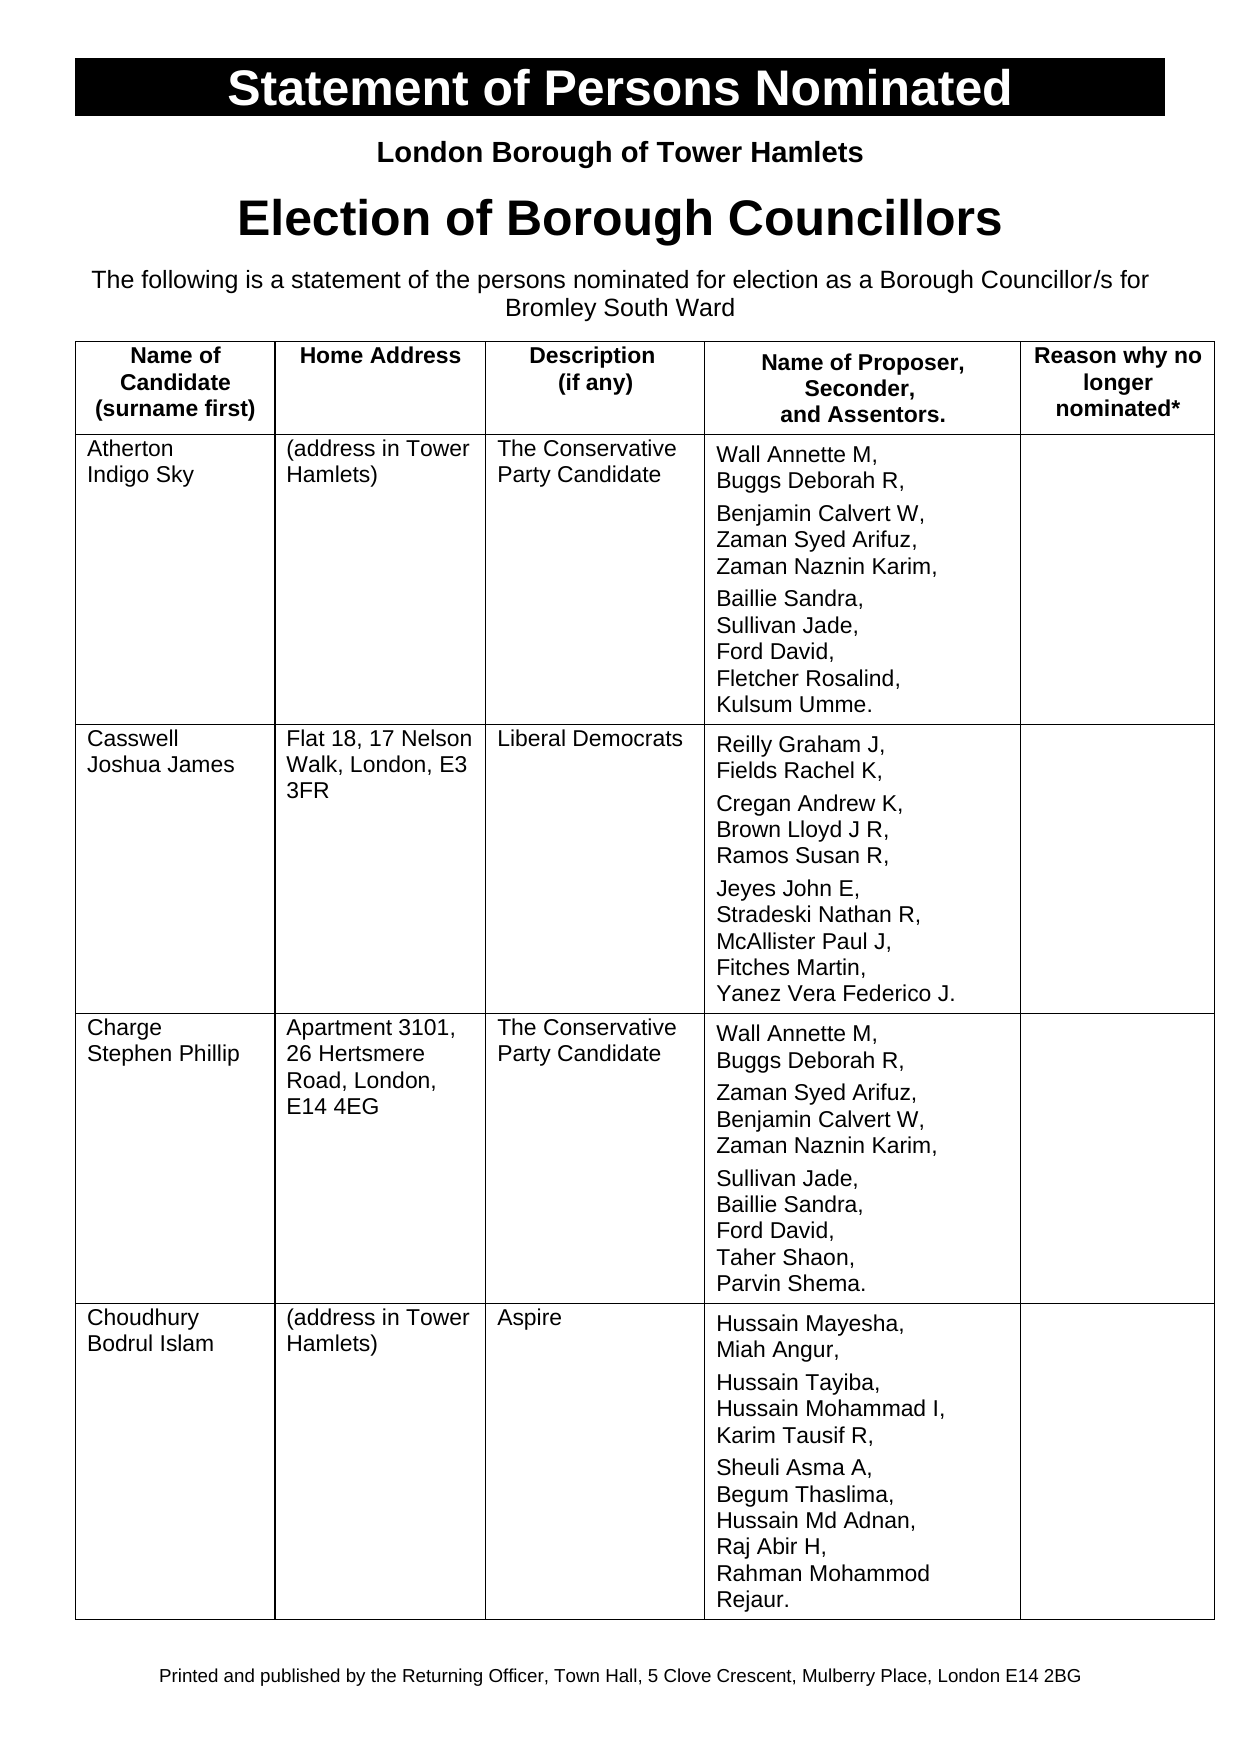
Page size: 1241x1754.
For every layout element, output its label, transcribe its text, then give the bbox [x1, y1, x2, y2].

text Election of Borough Councillors [75, 188, 1165, 245]
table_cell The Conservative Party Candidate [486, 1014, 704, 1303]
table_header Home Address [276, 342, 485, 434]
table_header Name of Candidate (surname first) [76, 342, 274, 434]
table_cell [1021, 1014, 1214, 1303]
table_cell Charge Stephen Phillip [76, 1014, 274, 1303]
table_cell Wall Annette M, Buggs Deborah R, Benjamin Calvert W, Zaman Syed Arifuz, Zaman Naznin Karim, Baillie Sandra, Sullivan Jade, Ford David, Fletcher Rosalind, Kulsum Umme. [705, 435, 1020, 723]
table_cell (address in Tower Hamlets) [276, 435, 485, 723]
table_header Description (if any) [486, 342, 704, 434]
table_header Reason why no longer nominated* [1021, 342, 1214, 434]
table_cell Apartment 3101, 26 Hertsmere Road, London, E14 4EG [276, 1014, 485, 1303]
table_cell The Conservative Party Candidate [486, 435, 704, 723]
table_cell Choudhury Bodrul Islam [76, 1304, 274, 1618]
table_cell Reilly Graham J, Fields Rachel K, Cregan Andrew K, Brown Lloyd J R, Ramos Susan R, Jeyes John E, Stradeski Nathan R, McAllister Paul J, Fitches Martin, Yanez Vera Federico J. [705, 725, 1020, 1013]
table_cell Hussain Mayesha, Miah Angur, Hussain Tayiba, Hussain Mohammad I, Karim Tausif R, Sheuli Asma A, Begum Thaslima, Hussain Md Adnan, Raj Abir H, Rahman Mohammod Rejaur. [705, 1304, 1020, 1618]
table_header Name of Proposer, Seconder, and Assentors. [705, 342, 1020, 434]
table_cell Atherton Indigo Sky [76, 435, 274, 723]
table_cell Casswell Joshua James [76, 725, 274, 1013]
text Statement of Persons Nominated [75, 58, 1165, 116]
table_cell Aspire [486, 1304, 704, 1618]
text The following is a statement of the persons nominated for election as a Borough Councillor/s for Bromley South Ward [75, 264, 1165, 322]
table_cell Flat 18, 17 Nelson Walk, London, E3 3FR [276, 725, 485, 1013]
table_cell Wall Annette M, Buggs Deborah R, Zaman Syed Arifuz, Benjamin Calvert W, Zaman Naznin Karim, Sullivan Jade, Baillie Sandra, Ford David, Taher Shaon, Parvin Shema. [705, 1014, 1020, 1303]
table_cell Liberal Democrats [486, 725, 704, 1013]
table_cell [1021, 725, 1214, 1013]
table_cell [1021, 1304, 1214, 1618]
text London Borough of Tower Hamlets [75, 135, 1165, 169]
table_cell [1021, 435, 1214, 723]
table_cell (address in Tower Hamlets) [276, 1304, 485, 1618]
